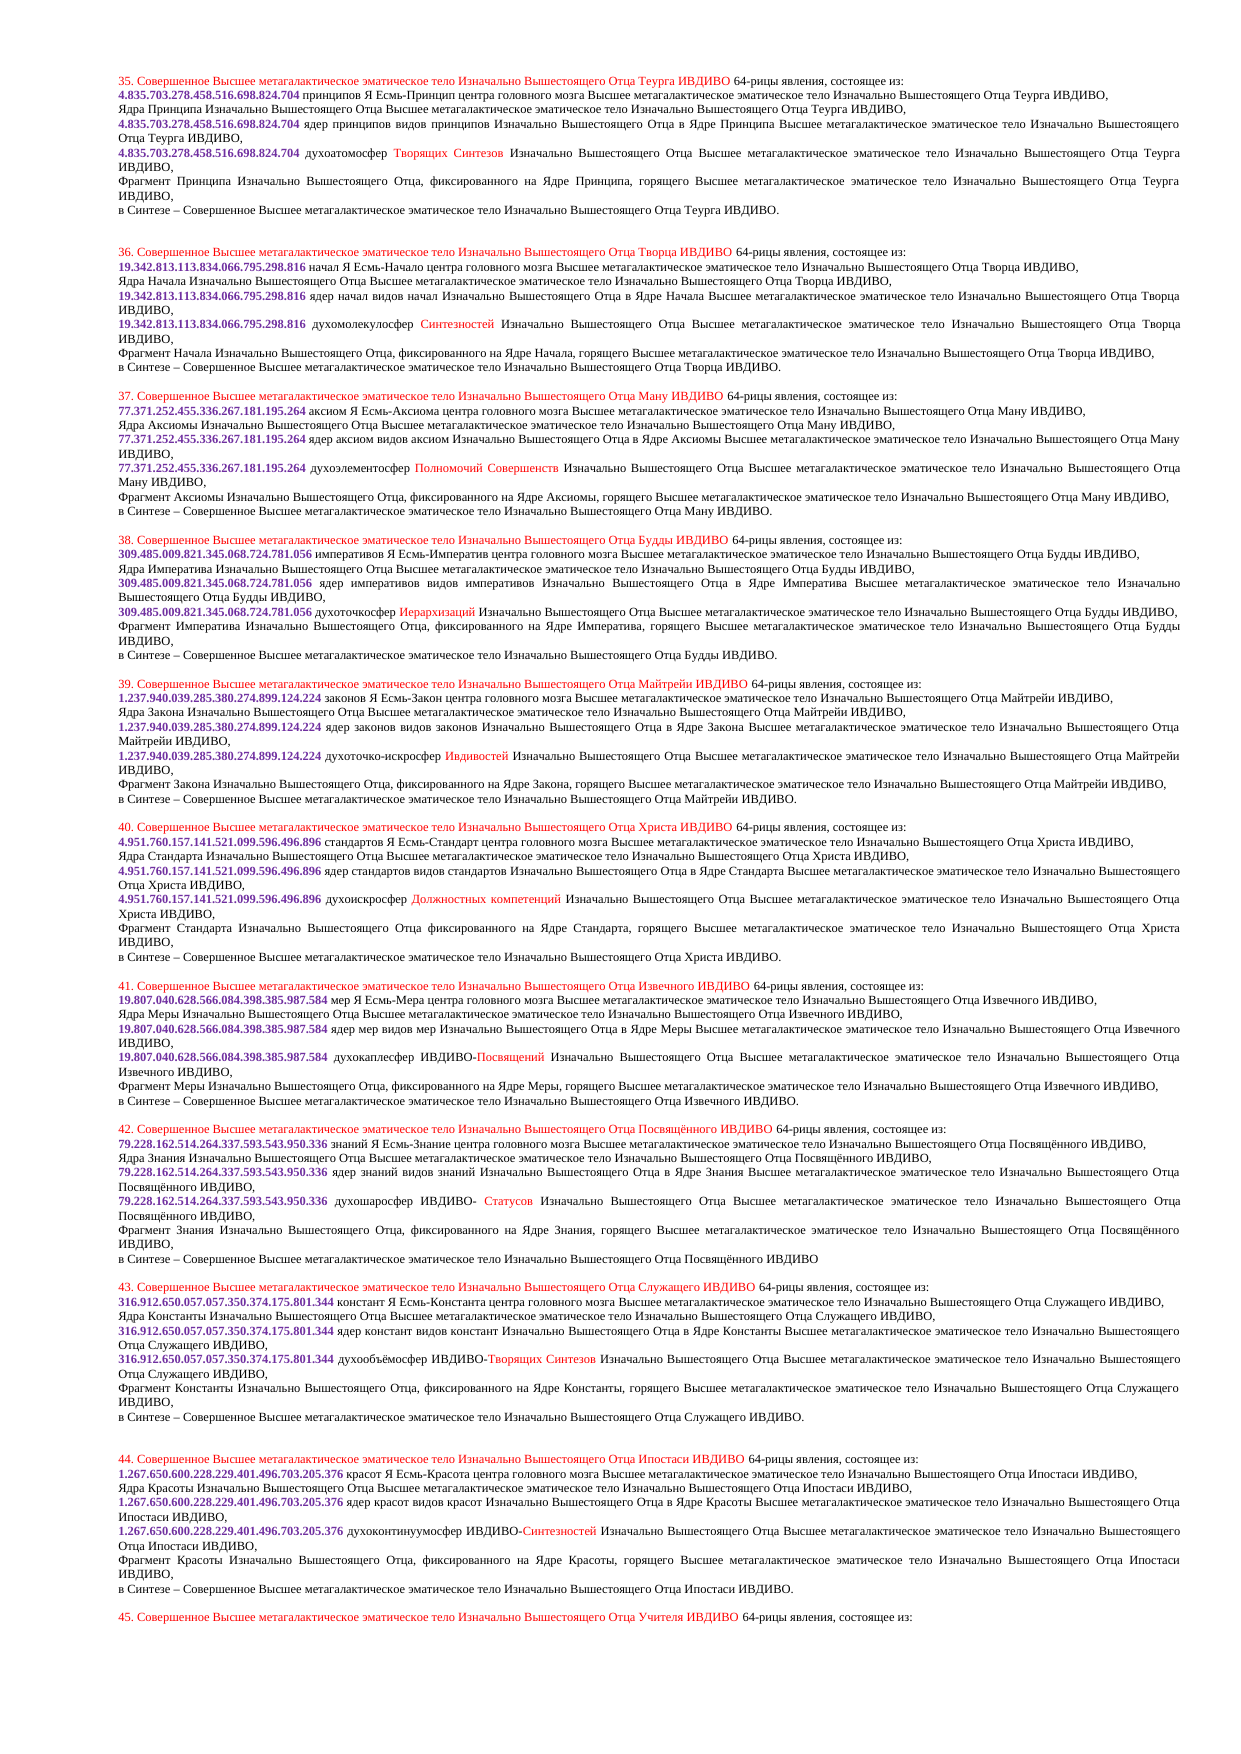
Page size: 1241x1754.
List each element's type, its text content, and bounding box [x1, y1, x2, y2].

text 19.342.813.113.834.066.795.298.816 духомолекулосфер Синтезностей Изначально Вышестоящего Отца Высшее метагалактическое эматическое тело Изначально Вышестоящего Отца Творца ИВДИВО, [118, 317, 1181, 346]
text Фрагмент Начала Изначально Вышестоящего Отца, фиксированного на Ядре Начала, горящего Высшее метагалактическое эматическое тело Изначально Вышестоящего Отца Творца ИВДИВО, [118, 346, 1181, 360]
text 40. Совершенное Высшее метагалактическое эматическое тело Изначально Вышестоящего Отца Христа ИВДИВО 64-рицы явления, состоящее из: [118, 820, 1181, 834]
text 4.951.760.157.141.521.099.596.496.896 ядер стандартов видов стандартов Изначально Вышестоящего Отца в Ядре Стандарта Высшее метагалактическое эматическое тело Изначально Вышестоящего Отца Христа ИВДИВО, [118, 863, 1181, 892]
text Ядра Принципа Изначально Вышестоящего Отца Высшее метагалактическое эматическое тело Изначально Вышестоящего Отца Теурга ИВДИВО, [118, 102, 1181, 117]
text 37. Совершенное Высшее метагалактическое эматическое тело Изначально Вышестоящего Отца Ману ИВДИВО 64-рицы явления, состоящее из: [118, 389, 1181, 403]
text Ядра Красоты Изначально Вышестоящего Отца Высшее метагалактическое эматическое тело Изначально Вышестоящего Отца Ипостаси ИВДИВО, [118, 1481, 1181, 1495]
text 1.267.650.600.228.229.401.496.703.205.376 ядер красот видов красот Изначально Вышестоящего Отца в Ядре Красоты Высшее метагалактическое эматическое тело Изначально Вышестоящего Отца Ипостаси ИВДИВО, [118, 1495, 1181, 1524]
text Фрагмент Принципа Изначально Вышестоящего Отца, фиксированного на Ядре Принципа, горящего Высшее метагалактическое эматическое тело Изначально Вышестоящего Отца Теурга ИВДИВО, [118, 174, 1181, 203]
text 36. Совершенное Высшее метагалактическое эматическое тело Изначально Вышестоящего Отца Творца ИВДИВО 64-рицы явления, состоящее из: [118, 245, 1181, 259]
text 4.951.760.157.141.521.099.596.496.896 духоискросфер Должностных компетенций Изначально Вышестоящего Отца Высшее метагалактическое эматическое тело Изначально Вышестоящего Отца Христа ИВДИВО, [118, 892, 1181, 921]
text 43. Совершенное Высшее метагалактическое эматическое тело Изначально Вышестоящего Отца Служащего ИВДИВО 64-рицы явления, состоящее из: [118, 1280, 1181, 1294]
text в Синтезе – Совершенное Высшее метагалактическое эматическое тело Изначально Вышестоящего Отца Теурга ИВДИВО. [118, 203, 1181, 217]
text 42. Совершенное Высшее метагалактическое эматическое тело Изначально Вышестоящего Отца Посвящённого ИВДИВО 64-рицы явления, состоящее из: [118, 1122, 1181, 1136]
text Фрагмент Константы Изначально Вышестоящего Отца, фиксированного на Ядре Константы, горящего Высшее метагалактическое эматическое тело Изначально Вышестоящего Отца Служащего ИВДИВО, [118, 1381, 1181, 1409]
text в Синтезе – Совершенное Высшее метагалактическое эматическое тело Изначально Вышестоящего Отца Посвящённого ИВДИВО [118, 1251, 1181, 1266]
text Фрагмент Закона Изначально Вышестоящего Отца, фиксированного на Ядре Закона, горящего Высшее метагалактическое эматическое тело Изначально Вышестоящего Отца Майтрейи ИВДИВО, [118, 777, 1181, 791]
text Фрагмент Стандарта Изначально Вышестоящего Отца фиксированного на Ядре Стандарта, горящего Высшее метагалактическое эматическое тело Изначально Вышестоящего Отца Христа ИВДИВО, [118, 921, 1181, 949]
text 45. Совершенное Высшее метагалактическое эматическое тело Изначально Вышестоящего Отца Учителя ИВДИВО 64-рицы явления, состоящее из: [118, 1610, 1181, 1624]
text 44. Совершенное Высшее метагалактическое эматическое тело Изначально Вышестоящего Отца Ипостаси ИВДИВО 64-рицы явления, состоящее из: [118, 1452, 1181, 1466]
text 79.228.162.514.264.337.593.543.950.336 духошаросфер ИВДИВО- Статусов Изначально Вышестоящего Отца Высшее метагалактическое эматическое тело Изначально Вышестоящего Отца Посвящённого ИВДИВО, [118, 1194, 1181, 1223]
text 19.342.813.113.834.066.795.298.816 начал Я Есмь-Начало центра головного мозга Высшее метагалактическое эматическое тело Изначально Вышестоящего Отца Творца ИВДИВО, [118, 259, 1181, 274]
text 4.951.760.157.141.521.099.596.496.896 стандартов Я Есмь-Стандарт центра головного мозга Высшее метагалактическое эматическое тело Изначально Вышестоящего Отца Христа ИВДИВО, [118, 834, 1181, 849]
text Ядра Закона Изначально Вышестоящего Отца Высшее метагалактическое эматическое тело Изначально Вышестоящего Отца Майтрейи ИВДИВО, [118, 705, 1181, 719]
text 19.807.040.628.566.084.398.385.987.584 мер Я Есмь-Мера центра головного мозга Высшее метагалактическое эматическое тело Изначально Вышестоящего Отца Извечного ИВДИВО, [118, 993, 1181, 1007]
text 38. Совершенное Высшее метагалактическое эматическое тело Изначально Вышестоящего Отца Будды ИВДИВО 64-рицы явления, состоящее из: [118, 533, 1181, 547]
text 77.371.252.455.336.267.181.195.264 ядер аксиом видов аксиом Изначально Вышестоящего Отца в Ядре Аксиомы Высшее метагалактическое эматическое тело Изначально Вышестоящего Отца Ману ИВДИВО, [118, 432, 1181, 461]
text 77.371.252.455.336.267.181.195.264 аксиом Я Есмь-Аксиома центра головного мозга Высшее метагалактическое эматическое тело Изначально Вышестоящего Отца Ману ИВДИВО, [118, 403, 1181, 418]
text в Синтезе – Совершенное Высшее метагалактическое эматическое тело Изначально Вышестоящего Отца Служащего ИВДИВО. [118, 1409, 1181, 1424]
text 309.485.009.821.345.068.724.781.056 ядер императивов видов императивов Изначально Вышестоящего Отца в Ядре Императива Высшее метагалактическое эматическое тело Изначально Вышестоящего Отца Будды ИВДИВО, [118, 576, 1181, 604]
text Фрагмент Императива Изначально Вышестоящего Отца, фиксированного на Ядре Императива, горящего Высшее метагалактическое эматическое тело Изначально Вышестоящего Отца Будды ИВДИВО, [118, 619, 1181, 648]
text 79.228.162.514.264.337.593.543.950.336 знаний Я Есмь-Знание центра головного мозга Высшее метагалактическое эматическое тело Изначально Вышестоящего Отца Посвящённого ИВДИВО, [118, 1136, 1181, 1151]
text Ядра Императива Изначально Вышестоящего Отца Высшее метагалактическое эматическое тело Изначально Вышестоящего Отца Будды ИВДИВО, [118, 561, 1181, 576]
text в Синтезе – Совершенное Высшее метагалактическое эматическое тело Изначально Вышестоящего Отца Будды ИВДИВО. [118, 648, 1181, 662]
text в Синтезе – Совершенное Высшее метагалактическое эматическое тело Изначально Вышестоящего Отца Майтрейи ИВДИВО. [118, 791, 1181, 806]
text 309.485.009.821.345.068.724.781.056 императивов Я Есмь-Императив центра головного мозга Высшее метагалактическое эматическое тело Изначально Вышестоящего Отца Будды ИВДИВО, [118, 547, 1181, 561]
text 1.237.940.039.285.380.274.899.124.224 законов Я Есмь-Закон центра головного мозга Высшее метагалактическое эматическое тело Изначально Вышестоящего Отца Майтрейи ИВДИВО, [118, 691, 1181, 705]
text 1.267.650.600.228.229.401.496.703.205.376 духоконтинуумосфер ИВДИВО-Синтезностей Изначально Вышестоящего Отца Высшее метагалактическое эматическое тело Изначально Вышестоящего Отца Ипостаси ИВДИВО, [118, 1524, 1181, 1553]
text Ядра Знания Изначально Вышестоящего Отца Высшее метагалактическое эматическое тело Изначально Вышестоящего Отца Посвящённого ИВДИВО, [118, 1151, 1181, 1165]
text в Синтезе – Совершенное Высшее метагалактическое эматическое тело Изначально Вышестоящего Отца Христа ИВДИВО. [118, 949, 1181, 964]
text Фрагмент Аксиомы Изначально Вышестоящего Отца, фиксированного на Ядре Аксиомы, горящего Высшее метагалактическое эматическое тело Изначально Вышестоящего Отца Ману ИВДИВО, [118, 489, 1181, 504]
text 39. Совершенное Высшее метагалактическое эматическое тело Изначально Вышестоящего Отца Майтрейи ИВДИВО 64-рицы явления, состоящее из: [118, 676, 1181, 691]
text Ядра Константы Изначально Вышестоящего Отца Высшее метагалактическое эматическое тело Изначально Вышестоящего Отца Служащего ИВДИВО, [118, 1309, 1181, 1323]
text Ядра Меры Изначально Вышестоящего Отца Высшее метагалактическое эматическое тело Изначально Вышестоящего Отца Извечного ИВДИВО, [118, 1007, 1181, 1021]
text 4.835.703.278.458.516.698.824.704 ядер принципов видов принципов Изначально Вышестоящего Отца в Ядре Принципа Высшее метагалактическое эматическое тело Изначально Вышестоящего Отца Теурга ИВДИВО, [118, 117, 1181, 145]
text 19.807.040.628.566.084.398.385.987.584 духокаплесфер ИВДИВО-Посвящений Изначально Вышестоящего Отца Высшее метагалактическое эматическое тело Изначально Вышестоящего Отца Извечного ИВДИВО, [118, 1050, 1181, 1079]
text Фрагмент Красоты Изначально Вышестоящего Отца, фиксированного на Ядре Красоты, горящего Высшее метагалактическое эматическое тело Изначально Вышестоящего Отца Ипостаси ИВДИВО, [118, 1553, 1181, 1581]
text Ядра Аксиомы Изначально Вышестоящего Отца Высшее метагалактическое эматическое тело Изначально Вышестоящего Отца Ману ИВДИВО, [118, 418, 1181, 432]
text Фрагмент Знания Изначально Вышестоящего Отца, фиксированного на Ядре Знания, горящего Высшее метагалактическое эматическое тело Изначально Вышестоящего Отца Посвящённого ИВДИВО, [118, 1223, 1181, 1251]
text 41. Совершенное Высшее метагалактическое эматическое тело Изначально Вышестоящего Отца Извечного ИВДИВО 64-рицы явления, состоящее из: [118, 978, 1181, 993]
text 19.342.813.113.834.066.795.298.816 ядер начал видов начал Изначально Вышестоящего Отца в Ядре Начала Высшее метагалактическое эматическое тело Изначально Вышестоящего Отца Творца ИВДИВО, [118, 288, 1181, 317]
text Ядра Начала Изначально Вышестоящего Отца Высшее метагалактическое эматическое тело Изначально Вышестоящего Отца Творца ИВДИВО, [118, 274, 1181, 288]
text 79.228.162.514.264.337.593.543.950.336 ядер знаний видов знаний Изначально Вышестоящего Отца в Ядре Знания Высшее метагалактическое эматическое тело Изначально Вышестоящего Отца Посвящённого ИВДИВО, [118, 1165, 1181, 1194]
text Фрагмент Меры Изначально Вышестоящего Отца, фиксированного на Ядре Меры, горящего Высшее метагалактическое эматическое тело Изначально Вышестоящего Отца Извечного ИВДИВО, [118, 1079, 1181, 1093]
text Ядра Стандарта Изначально Вышестоящего Отца Высшее метагалактическое эматическое тело Изначально Вышестоящего Отца Христа ИВДИВО, [118, 849, 1181, 863]
text 1.267.650.600.228.229.401.496.703.205.376 красот Я Есмь-Красота центра головного мозга Высшее метагалактическое эматическое тело Изначально Вышестоящего Отца Ипостаси ИВДИВО, [118, 1466, 1181, 1481]
text 316.912.650.057.057.350.374.175.801.344 духообъёмосфер ИВДИВО-Творящих Синтезов Изначально Вышестоящего Отца Высшее метагалактическое эматическое тело Изначально Вышестоящего Отца Служащего ИВДИВО, [118, 1352, 1181, 1381]
text 4.835.703.278.458.516.698.824.704 принципов Я Есмь-Принцип центра головного мозга Высшее метагалактическое эматическое тело Изначально Вышестоящего Отца Теурга ИВДИВО, [118, 88, 1181, 102]
text 309.485.009.821.345.068.724.781.056 духоточкосфер Иерархизаций Изначально Вышестоящего Отца Высшее метагалактическое эматическое тело Изначально Вышестоящего Отца Будды ИВДИВО, [118, 604, 1181, 619]
text 1.237.940.039.285.380.274.899.124.224 духоточко-искросфер Ивдивостей Изначально Вышестоящего Отца Высшее метагалактическое эматическое тело Изначально Вышестоящего Отца Майтрейи ИВДИВО, [118, 748, 1181, 777]
text 35. Совершенное Высшее метагалактическое эматическое тело Изначально Вышестоящего Отца Теурга ИВДИВО 64-рицы явления, состоящее из: [118, 73, 1181, 88]
text 316.912.650.057.057.350.374.175.801.344 констант Я Есмь-Константа центра головного мозга Высшее метагалактическое эматическое тело Изначально Вышестоящего Отца Служащего ИВДИВО, [118, 1294, 1181, 1309]
text в Синтезе – Совершенное Высшее метагалактическое эматическое тело Изначально Вышестоящего Отца Ману ИВДИВО. [118, 504, 1181, 518]
text 1.237.940.039.285.380.274.899.124.224 ядер законов видов законов Изначально Вышестоящего Отца в Ядре Закона Высшее метагалактическое эматическое тело Изначально Вышестоящего Отца Майтрейи ИВДИВО, [118, 719, 1181, 748]
text в Синтезе – Совершенное Высшее метагалактическое эматическое тело Изначально Вышестоящего Отца Творца ИВДИВО. [118, 360, 1181, 374]
text 4.835.703.278.458.516.698.824.704 духоатомосфер Творящих Синтезов Изначально Вышестоящего Отца Высшее метагалактическое эматическое тело Изначально Вышестоящего Отца Теурга ИВДИВО, [118, 145, 1181, 174]
text в Синтезе – Совершенное Высшее метагалактическое эматическое тело Изначально Вышестоящего Отца Ипостаси ИВДИВО. [118, 1581, 1181, 1596]
text 316.912.650.057.057.350.374.175.801.344 ядер констант видов констант Изначально Вышестоящего Отца в Ядре Константы Высшее метагалактическое эматическое тело Изначально Вышестоящего Отца Служащего ИВДИВО, [118, 1323, 1181, 1352]
text в Синтезе – Совершенное Высшее метагалактическое эматическое тело Изначально Вышестоящего Отца Извечного ИВДИВО. [118, 1093, 1181, 1108]
text 19.807.040.628.566.084.398.385.987.584 ядер мер видов мер Изначально Вышестоящего Отца в Ядре Меры Высшее метагалактическое эматическое тело Изначально Вышестоящего Отца Извечного ИВДИВО, [118, 1021, 1181, 1050]
text 77.371.252.455.336.267.181.195.264 духоэлементосфер Полномочий Совершенств Изначально Вышестоящего Отца Высшее метагалактическое эматическое тело Изначально Вышестоящего Отца Ману ИВДИВО, [118, 461, 1181, 489]
